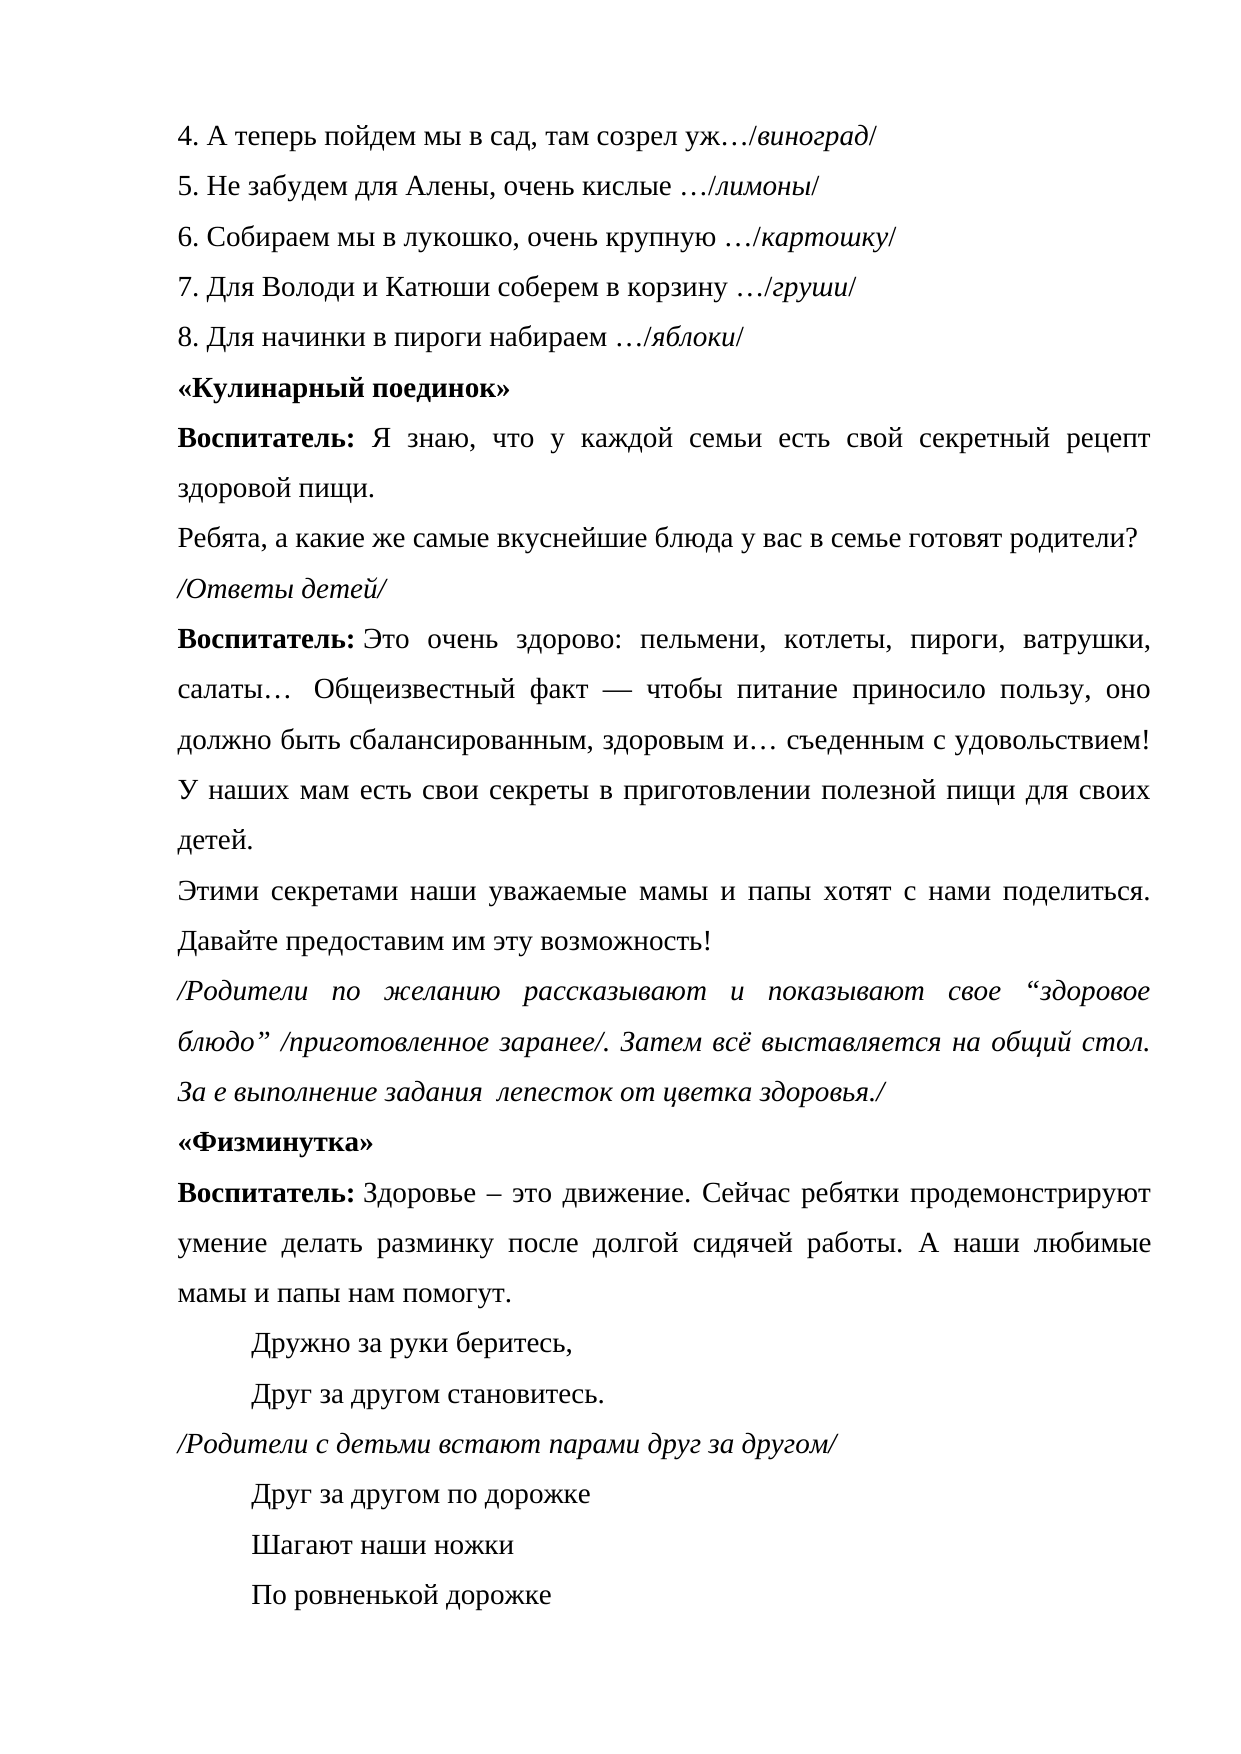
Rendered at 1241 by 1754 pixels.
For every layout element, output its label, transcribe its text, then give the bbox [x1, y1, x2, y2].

text Воспитатель: Здоровье – это движение. Сейчас ребятки продемонстрируют умение делать разминку после долгой сидячей работы. А наши любимые мамы и папы нам помогут. [177, 1175, 1152, 1309]
text 5. Не забудем для Алены, очень кислые …/лимоны/ [177, 168, 1152, 202]
text 4. А теперь пойдем мы в сад, там созрел уж…/виноград/ [177, 118, 1152, 152]
text «Кулинарный поединок» [177, 370, 1152, 403]
text 8. Для начинки в пироги набираем …/яблоки/ [177, 319, 1152, 353]
text По ровненькой дорожке [177, 1577, 1152, 1611]
text /Родители с детьми встают парами друг за другом/ [177, 1426, 1152, 1460]
text 6. Собираем мы в лукошко, очень крупную …/картошку/ [177, 219, 1152, 252]
text Друг за другом становитесь. [177, 1376, 1152, 1409]
text «Физминутка» [177, 1124, 1152, 1158]
text 7. Для Володи и Катюши соберем в корзину …/груши/ [177, 269, 1152, 303]
text Этими секретами наши уважаемые мамы и папы хотят с нами поделиться. Давайте предоставим им эту возможность! [177, 873, 1152, 957]
text Дружно за руки беритесь, [177, 1326, 1152, 1359]
text Воспитатель: Я знаю, что у каждой семьи есть свой секретный рецепт здоровой пищи. [177, 420, 1152, 504]
text Ребята, а какие же самые вкуснейшие блюда у вас в семье готовят родители? [177, 521, 1152, 554]
text /Родители по желанию рассказывают и показывают свое “здоровое блюдо” /приготовленное заранее/. Затем всё выставляется на общий стол. За е выполнение задания лепесток от цветка здоровья./ [177, 973, 1152, 1108]
text Шагают наши ножки [177, 1527, 1152, 1560]
text Воспитатель: Это очень здорово: пельмени, котлеты, пироги, ватрушки, салаты… Общеизвестный факт — чтобы питание приносило пользу, оно должно быть сбалансированным, здоровым и… съеденным с удовольствием! У наших мам есть свои секреты в приготовлении полезной пищи для своих детей. [177, 621, 1152, 856]
text Друг за другом по дорожке [177, 1477, 1152, 1510]
text /Ответы детей/ [177, 571, 1152, 604]
